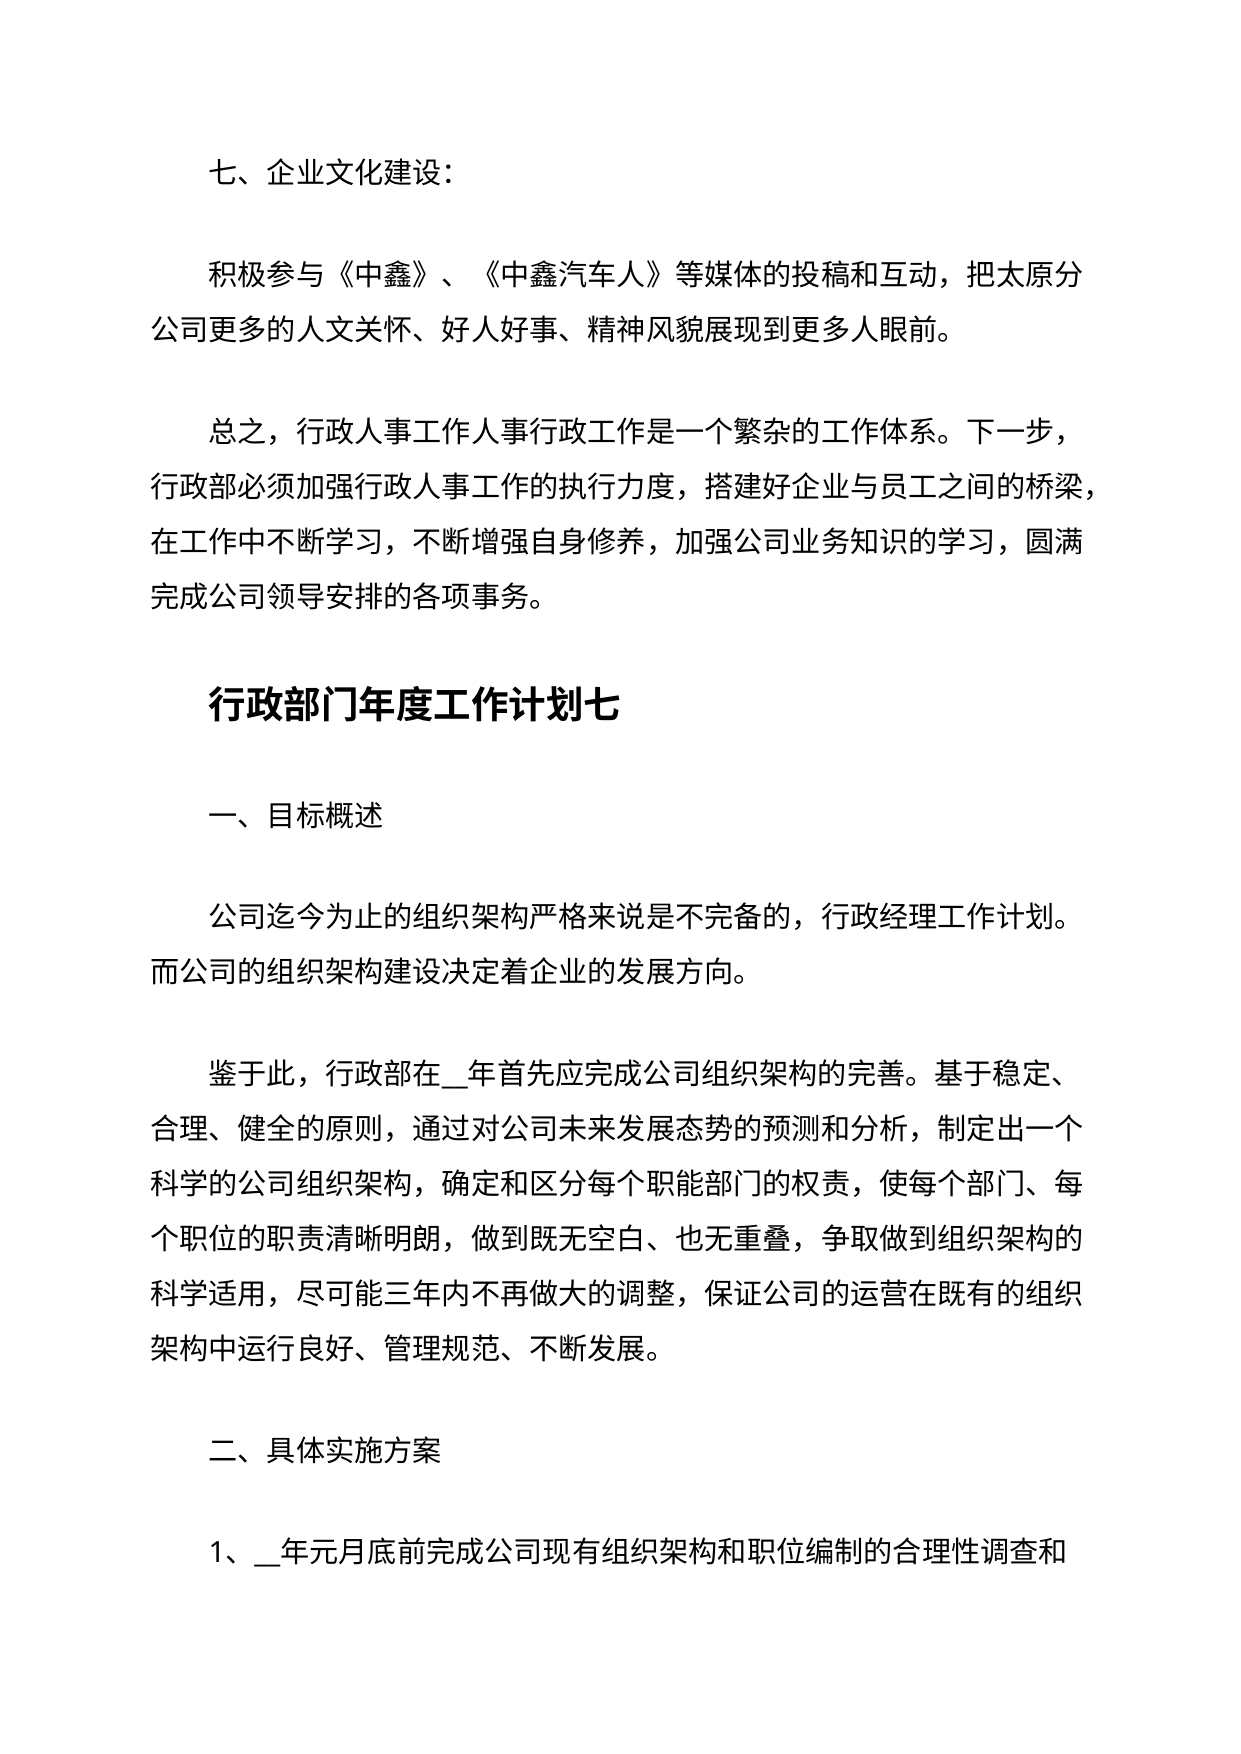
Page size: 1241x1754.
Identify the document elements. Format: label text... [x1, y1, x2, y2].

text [150, 1529, 1090, 1571]
text 七、企业文化建设： [150, 150, 1090, 192]
text 鉴于此，行政部在__年首先应完成公司组织架构的完善。基于稳定、合理、健全的原则，通过对公司未来发展态势的预测和分析，制定出一个科学的公司组织架构，确定和区分每个职能部门的权责，使每个部门、每个职位的职责清晰明朗，做到既无空白、也无重叠，争取做到组织架构的科学适用，尽可能三年内不再做大的调整，保证公司的运营在既有的组织架构中运行良好、管理规范、不断发展。 [150, 1051, 1090, 1368]
text 行政部门年度工作计划七 [150, 675, 1090, 729]
text 二、具体实施方案 [150, 1427, 1090, 1469]
text 公司迄今为止的组织架构严格来说是不完备的，行政经理工作计划。而公司的组织架构建设决定着企业的发展方向。 [150, 894, 1090, 991]
text 积极参与《中鑫》、《中鑫汽车人》等媒体的投稿和互动，把太原分公司更多的人文关怀、好人好事、精神风貌展现到更多人眼前。 [150, 252, 1090, 349]
text 一、目标概述 [150, 792, 1090, 834]
text 总之，行政人事工作人事行政工作是一个繁杂的工作体系。下一步，行政部必须加强行政人事工作的执行力度，搭建好企业与员工之间的桥梁，在工作中不断学习，不断增强自身修养，加强公司业务知识的学习，圆满完成公司领导安排的各项事务。 [150, 408, 1090, 615]
